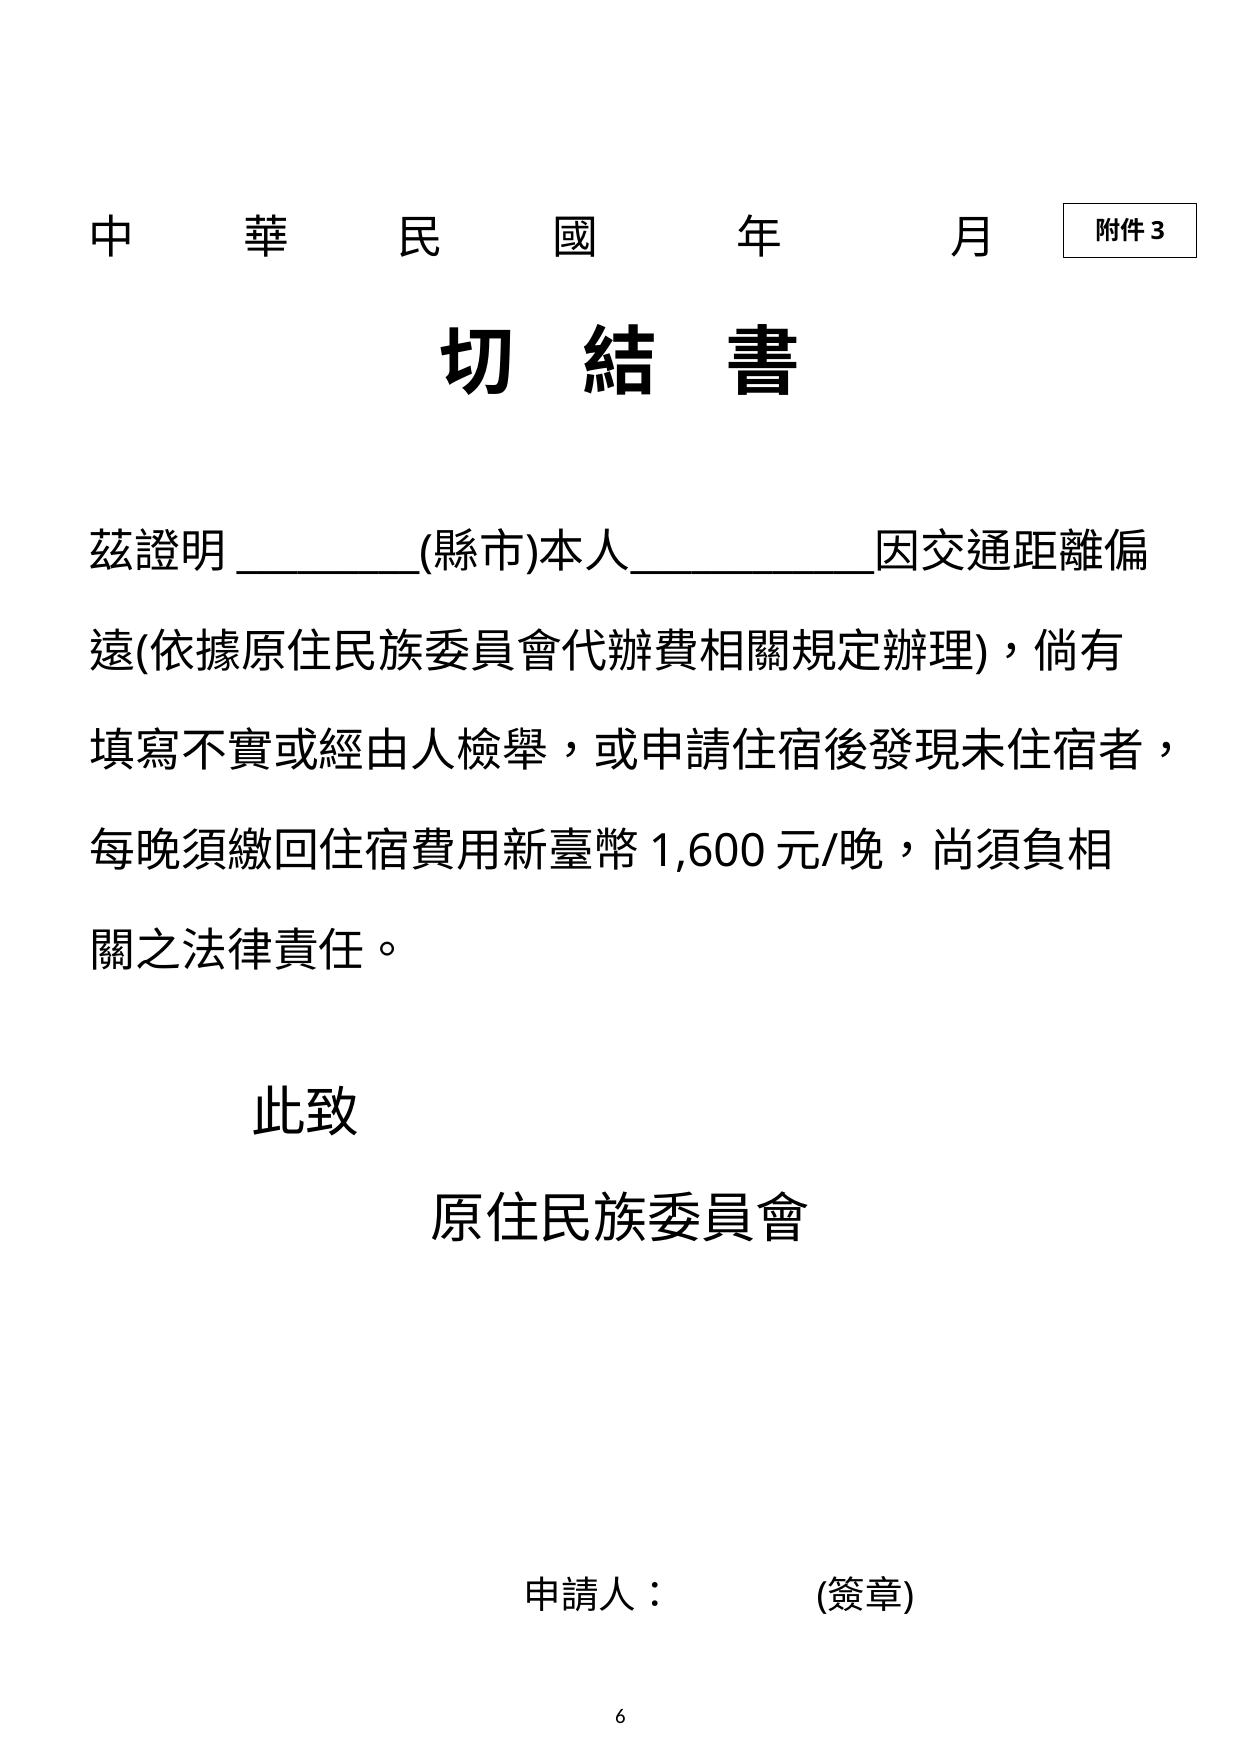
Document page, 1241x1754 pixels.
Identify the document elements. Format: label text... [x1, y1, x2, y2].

text 茲證明 _________(縣市)本人____________因交通距離偏遠(依據原住民族委員會代辦費相關規定辦理)，倘有填寫不實或經由人檢舉，或申請住宿後發現未住宿者，每晚須繳回住宿費用新臺幣1,600元/晚，尚須負相關之法律責任。 [89, 514, 1152, 979]
text 申請人： (簽章) [89, 1565, 1152, 1620]
text 此致 [89, 1068, 1152, 1147]
text 中 華 民 國 年 月 日 [89, 201, 1152, 267]
text 切 結 書 [89, 301, 1152, 410]
text 原住民族委員會 [89, 1175, 1152, 1253]
